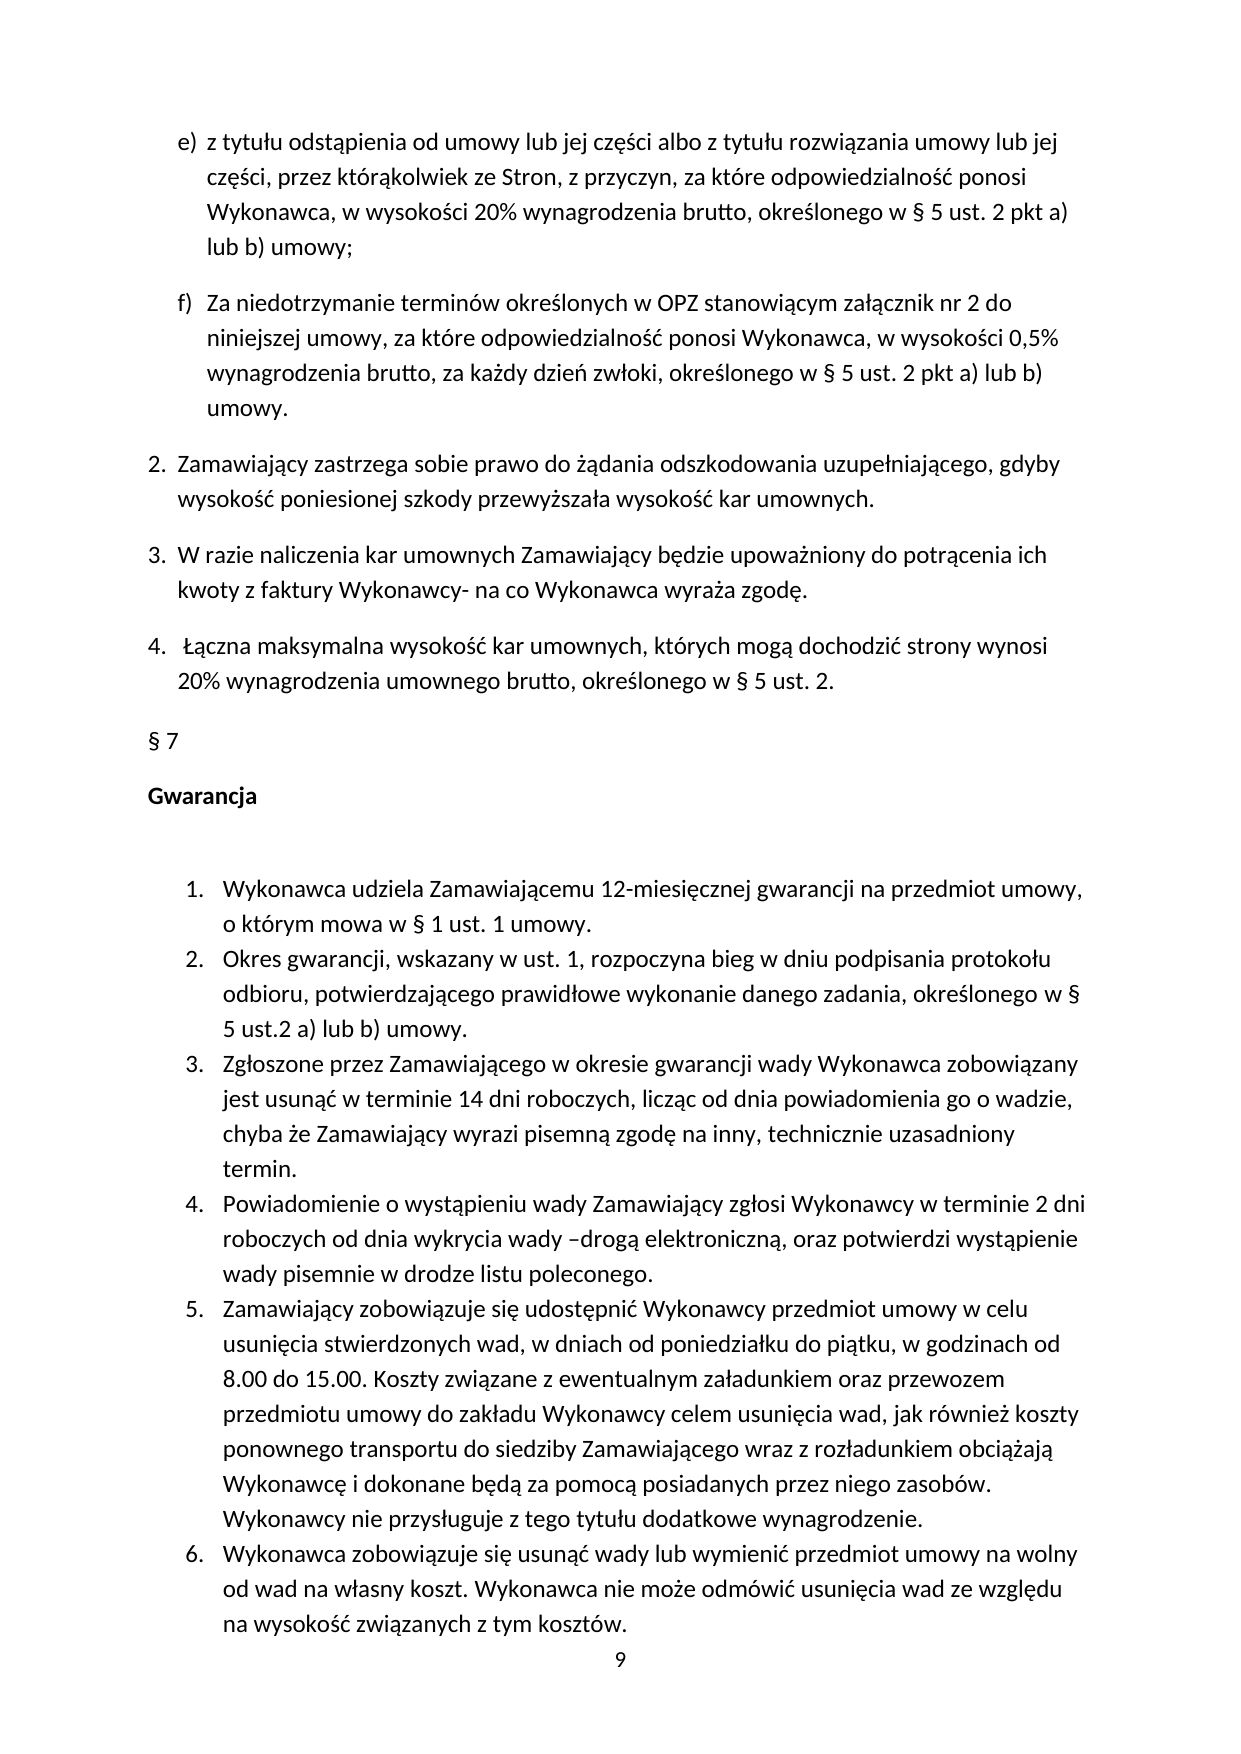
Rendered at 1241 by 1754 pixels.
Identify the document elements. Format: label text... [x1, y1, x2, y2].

subtitle § 7 [148, 725, 1093, 755]
list Zamawiający zobowiązuje się udostępnić Wykonawcy przedmiot umowy w celu usunięcia stwierdzonych wad, w dniach od poniedziałku do piątku, w godzinach od 8.00 do 15.00. Koszty związane z ewentualnym załadunkiem oraz przewozem przedmiotu umowy do zakładu Wykonawcy celem usunięcia wad, jak również koszty ponownego transportu do siedziby Zamawiającego wraz z rozładunkiem obciążają Wykonawcę i dokonane będą za pomocą posiadanych przez niego zasobów. Wykonawcy nie przysługuje z tego tytułu dodatkowe wynagrodzenie. [185, 1293, 1093, 1533]
list Zamawiający zastrzega sobie prawo do żądania odszkodowania uzupełniającego, gdyby wysokość poniesionej szkody przewyższała wysokość kar umownych. [148, 448, 1093, 514]
list W razie naliczenia kar umownych Zamawiający będzie upoważniony do potrącenia ich kwoty z faktury Wykonawcy- na co Wykonawca wyraża zgodę. [148, 539, 1093, 604]
list Za niedotrzymanie terminów określonych w OPZ stanowiącym załącznik nr 2 do niniejszej umowy, za które odpowiedzialność ponosi Wykonawca, w wysokości 0,5% wynagrodzenia brutto, za każdy dzień zwłoki, określonego w § 5 ust. 2 pkt a) lub b) umowy. [177, 287, 1093, 423]
list Okres gwarancji, wskazany w ust. 1, rozpoczyna bieg w dniu podpisania protokołu odbioru, potwierdzającego prawidłowe wykonanie danego zadania, określonego w § 5 ust.2 a) lub b) umowy. [185, 943, 1093, 1043]
list Wykonawca udziela Zamawiającemu 12-miesięcznej gwarancji na przedmiot umowy, o którym mowa w § 1 ust. 1 umowy. [185, 873, 1093, 938]
list z tytułu odstąpienia od umowy lub jej części albo z tytułu rozwiązania umowy lub jej części, przez którąkolwiek ze Stron, z przyczyn, za które odpowiedzialność ponosi Wykonawca, w wysokości 20% wynagrodzenia brutto, określonego w § 5 ust. 2 pkt a) lub b) umowy; [177, 126, 1093, 262]
list Łączna maksymalna wysokość kar umownych, których mogą dochodzić strony wynosi 20% wynagrodzenia umownego brutto, określonego w § 5 ust. 2. [148, 630, 1093, 695]
list Powiadomienie o wystąpieniu wady Zamawiający zgłosi Wykonawcy w terminie 2 dni roboczych od dnia wykrycia wady –drogą elektroniczną, oraz potwierdzi wystąpienie wady pisemnie w drodze listu poleconego. [185, 1188, 1093, 1288]
list Wykonawca zobowiązuje się usunąć wady lub wymienić przedmiot umowy na wolny od wad na własny koszt. Wykonawca nie może odmówić usunięcia wad ze względu na wysokość związanych z tym kosztów. [185, 1538, 1093, 1638]
subtitle Gwarancja [148, 780, 1093, 811]
list Zgłoszone przez Zamawiającego w okresie gwarancji wady Wykonawca zobowiązany jest usunąć w terminie 14 dni roboczych, licząc od dnia powiadomienia go o wadzie, chyba że Zamawiający wyrazi pisemną zgodę na inny, technicznie uzasadniony termin. [185, 1048, 1093, 1183]
